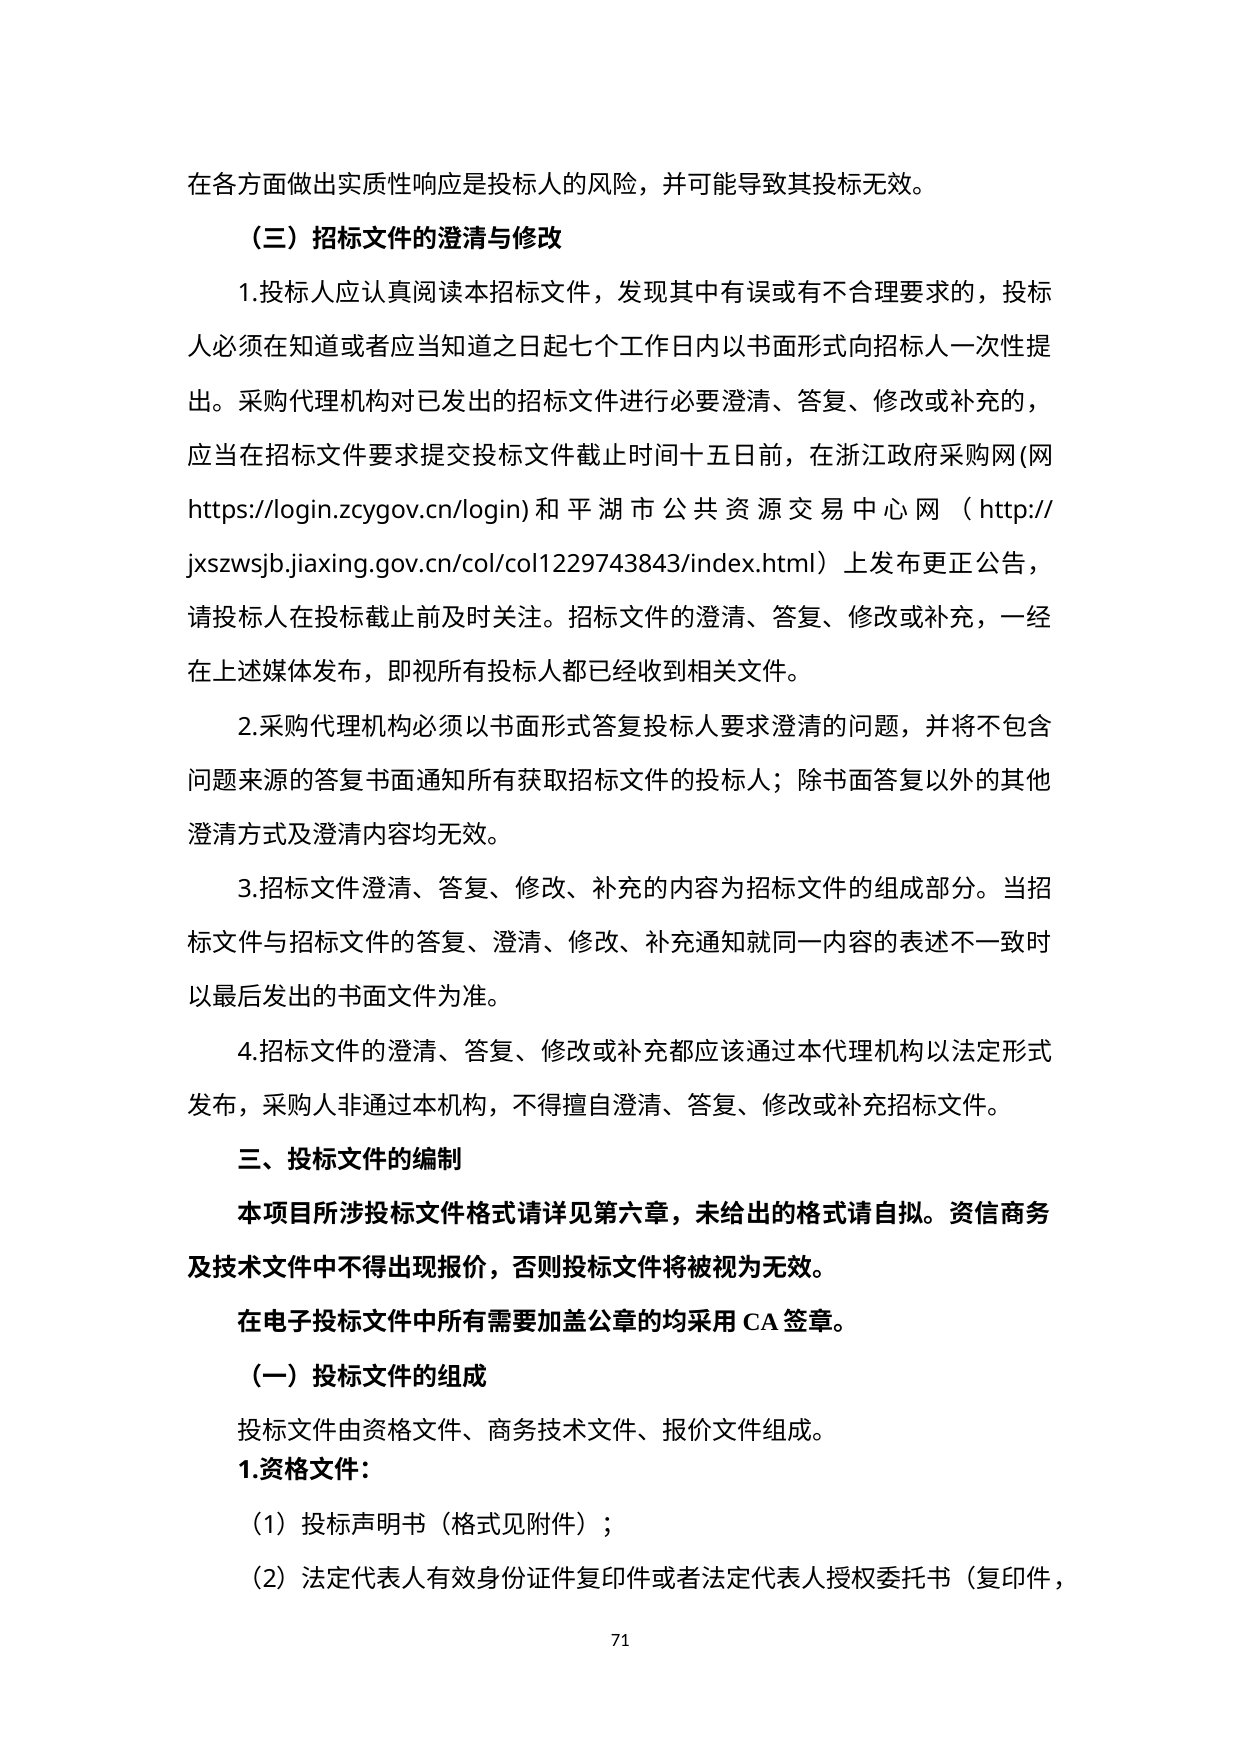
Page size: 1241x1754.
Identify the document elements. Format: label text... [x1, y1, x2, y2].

text 1.资格文件： [187, 1450, 1053, 1486]
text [187, 1559, 1053, 1595]
text （1）投标声明书（格式见附件）； [187, 1504, 1053, 1541]
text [187, 150, 1053, 204]
text 本项目所涉投标文件格式请详见第六章，未给出的格式请自拟。资信商务及技术文件中不得出现报价，否则投标文件将被视为无效。 [187, 1179, 1053, 1287]
text 3.招标文件澄清、答复、修改、补充的内容为招标文件的组成部分。当招标文件与招标文件的答复、澄清、修改、补充通知就同一内容的表述不一致时，以最后发出的书面文件为准。 [187, 854, 1053, 1017]
text 1.投标人应认真阅读本招标文件，发现其中有误或有不合理要求的，投标人必须在知道或者应当知道之日起七个工作日内以书面形式向招标人一次性提出。采购代理机构对已发出的招标文件进行必要澄清、答复、修改或补充的，应当在招标文件要求提交投标文件截止时间十五日前，在浙江政府采购网(网https://login.zcygov.cn/login)和平湖市公共资源交易中心网（http://jxszwsjb.jiaxing.gov.cn/col/col1229743843/index.html）上发布更正公告，请投标人在投标截止前及时关注。招标文件的澄清、答复、修改或补充，一经在上述媒体发布，即视所有投标人都已经收到相关文件。 [187, 258, 1053, 692]
text （三）招标文件的澄清与修改 [187, 204, 1053, 258]
text 三、投标文件的编制 [187, 1125, 1053, 1179]
text 投标文件由资格文件、商务技术文件、报价文件组成。 [187, 1396, 1053, 1450]
text 4.招标文件的澄清、答复、修改或补充都应该通过本代理机构以法定形式发布，采购人非通过本机构，不得擅自澄清、答复、修改或补充招标文件。 [187, 1017, 1053, 1125]
text 2.采购代理机构必须以书面形式答复投标人要求澄清的问题，并将不包含问题来源的答复书面通知所有获取招标文件的投标人；除书面答复以外的其他澄清方式及澄清内容均无效。 [187, 692, 1053, 854]
text （一）投标文件的组成 [187, 1342, 1053, 1396]
text 在电子投标文件中所有需要加盖公章的均采用CA签章。 [187, 1287, 1053, 1342]
